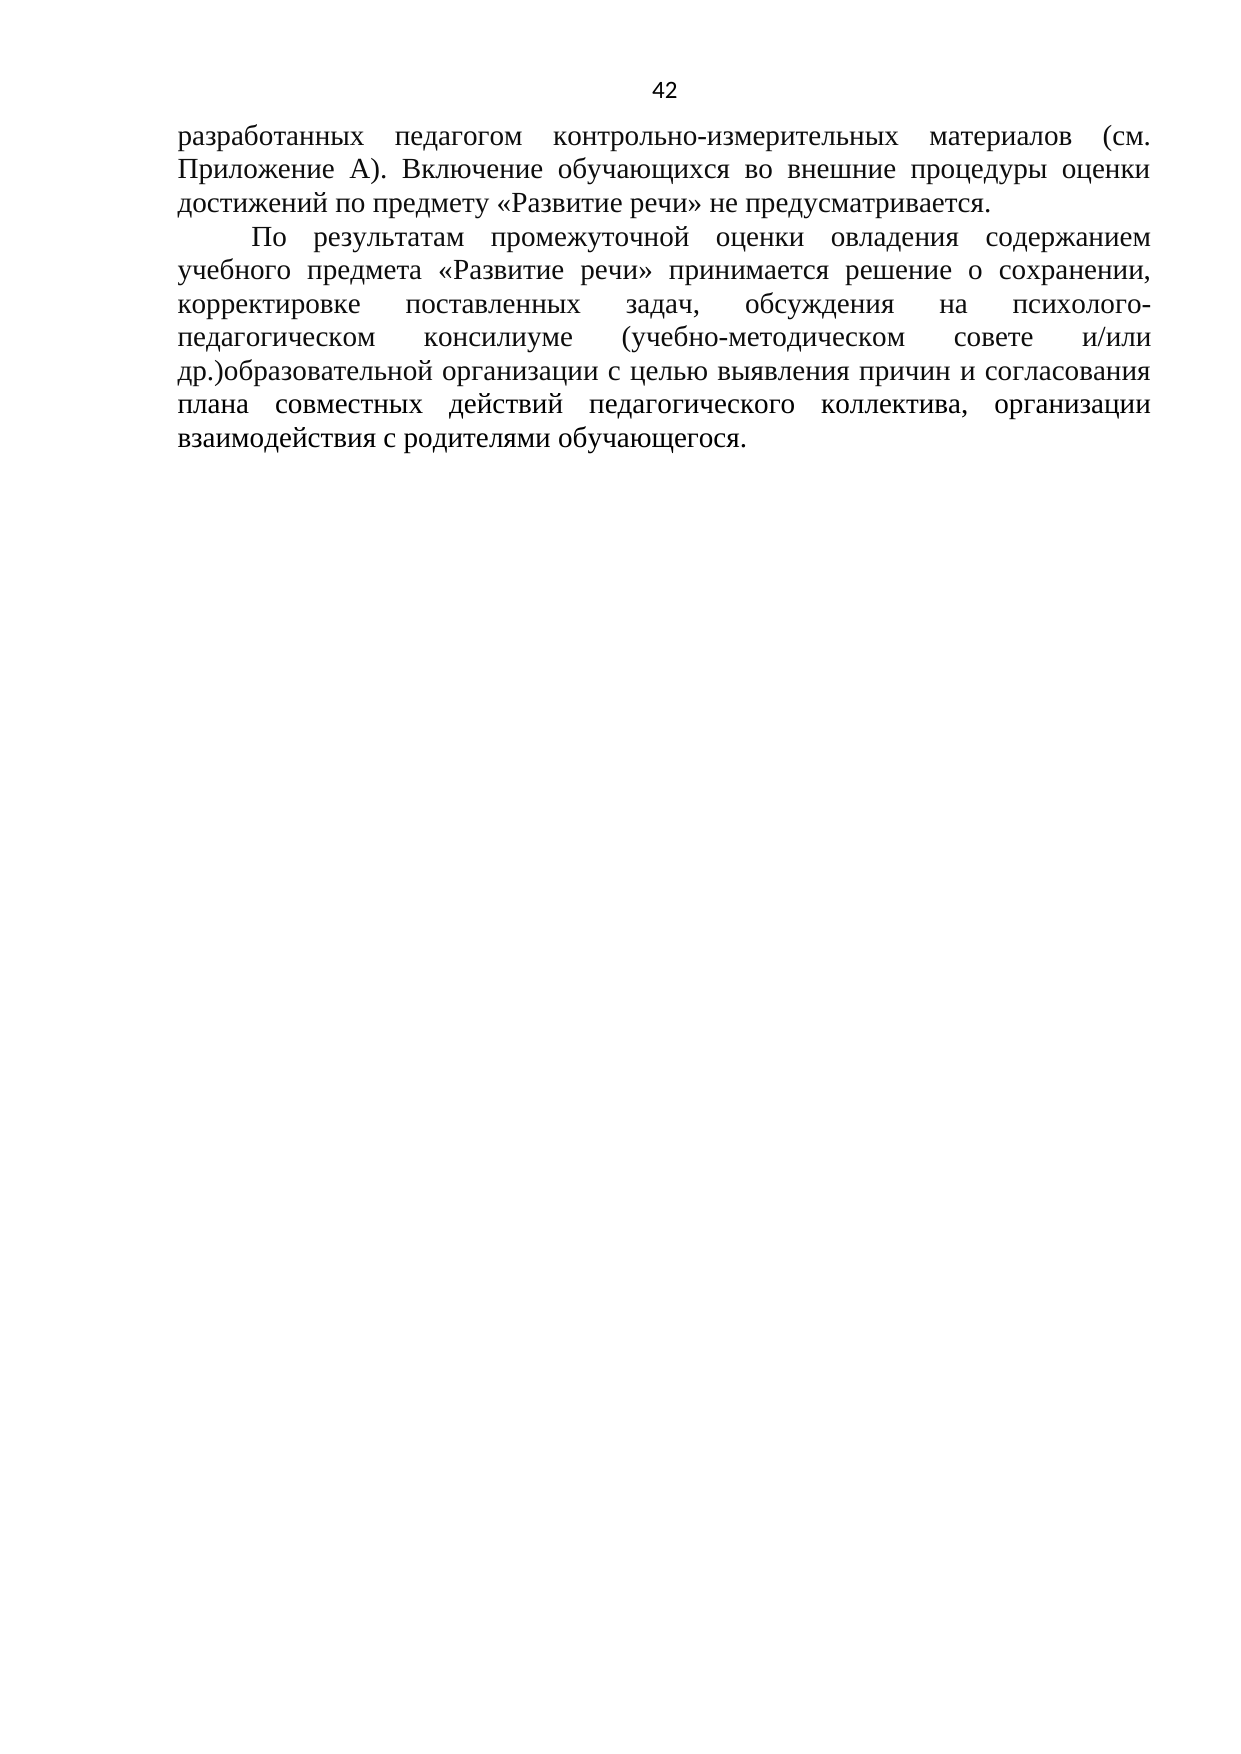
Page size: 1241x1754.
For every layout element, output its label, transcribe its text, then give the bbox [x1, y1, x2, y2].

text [177, 118, 1152, 219]
text По результатам промежуточной оценки овладения содержанием учебного предмета «Развитие речи» принимается решение о сохранении, корректировке поставленных задач, обсуждения на психолого-педагогическом консилиуме (учебно-методическом совете и/или др.)образовательной организации с целью выявления причин и согласования плана совместных действий педагогического коллектива, организации взаимодействия с родителями обучающегося. [177, 219, 1152, 453]
